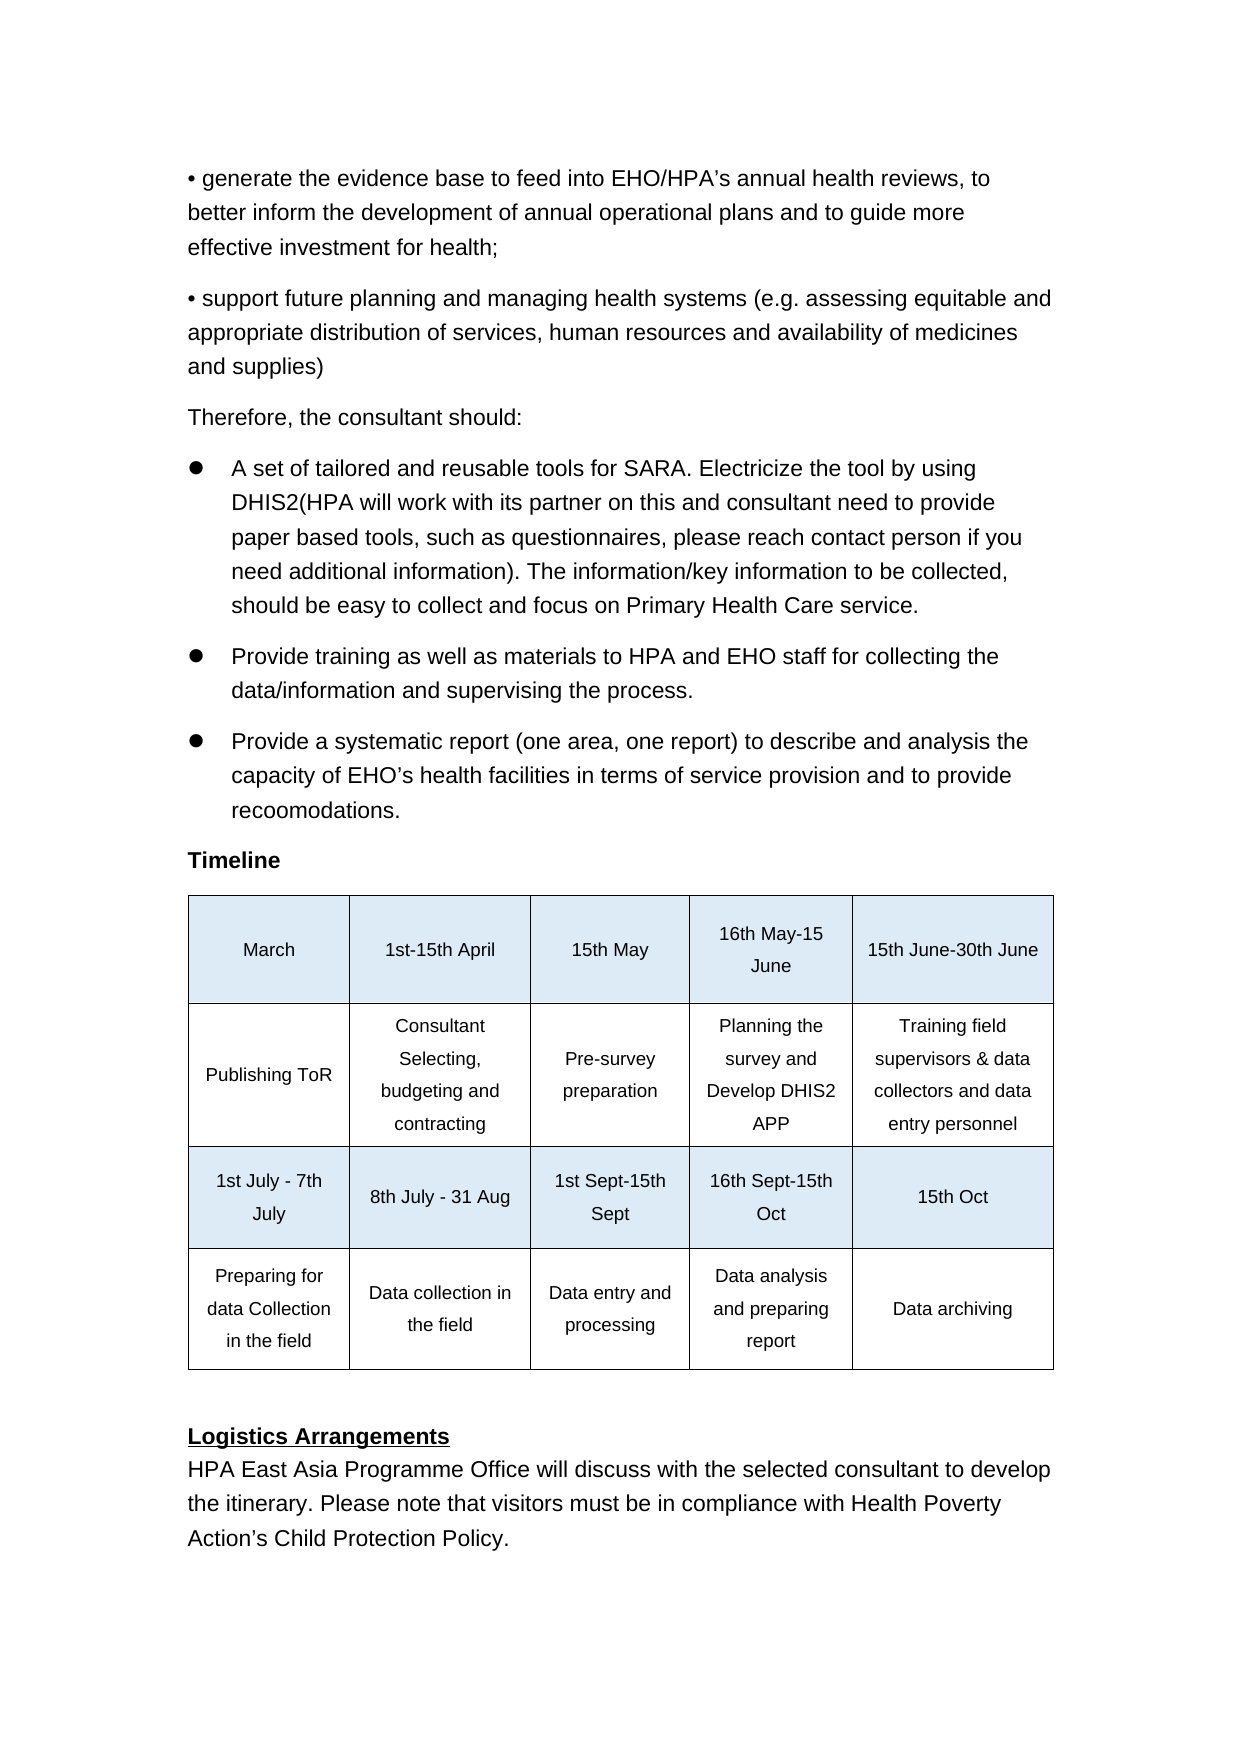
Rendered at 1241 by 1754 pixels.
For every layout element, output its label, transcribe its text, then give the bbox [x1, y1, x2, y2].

table_cell 8th July - 31 Aug [350, 1147, 530, 1248]
text HPA East Asia Programme Office will discuss with the selected consultant to develop the itinerary. Please note that visitors must be in compliance with Health Poverty Action’s Child Protection Policy. [187, 1453, 1053, 1554]
list Provide training as well as materials to HPA and EHO staff for collecting the data/information and supervising the process. [187, 640, 1053, 707]
text • generate the evidence base to feed into EHO/HPA’s annual health reviews, to better inform the development of annual operational plans and to guide more effective investment for health; [187, 162, 1053, 263]
table_cell Preparing for data Collection in the field [189, 1249, 349, 1368]
table_cell Training field supervisors & data collectors and data entry personnel [853, 1004, 1053, 1146]
text • support future planning and managing health systems (e.g. assessing equitable and appropriate distribution of services, human resources and availability of medicines and supplies) [187, 281, 1053, 383]
table_header 1st-15th April [350, 896, 530, 1002]
list A set of tailored and reusable tools for SARA. Electricize the tool by using DHIS2(HPA will work with its partner on this and consultant need to provide paper based tools, such as questionnaires, please reach contact person if you need additional information). The information/key information to be collected, should be easy to collect and focus on Primary Health Care service. [187, 452, 1053, 622]
table_cell Data analysis and preparing report [690, 1249, 852, 1368]
table_cell Planning the survey and Develop DHIS2 APP [690, 1004, 852, 1146]
table_cell Publishing ToR [189, 1004, 349, 1146]
text Logistics Arrangements [187, 1420, 1053, 1453]
table_header 15th June-30th June [853, 896, 1053, 1002]
table_cell 1st Sept-15th Sept [531, 1147, 689, 1248]
table_header 15th May [531, 896, 689, 1002]
table_header March [189, 896, 349, 1002]
text Timeline [187, 844, 1053, 877]
table_cell 1st July - 7th July [189, 1147, 349, 1248]
table_header 16th May-15 June [690, 896, 852, 1002]
table_cell Data entry and processing [531, 1249, 689, 1368]
table_cell Data archiving [853, 1249, 1053, 1368]
table_cell Data collection in the field [350, 1249, 530, 1368]
table_cell 15th Oct [853, 1147, 1053, 1248]
table_cell 16th Sept-15th Oct [690, 1147, 852, 1248]
table_cell Pre-survey preparation [531, 1004, 689, 1146]
list Provide a systematic report (one area, one report) to describe and analysis the capacity of EHO’s health facilities in terms of service provision and to provide recoomodations. [187, 725, 1053, 826]
table_cell Consultant Selecting, budgeting and contracting [350, 1004, 530, 1146]
text Therefore, the consultant should: [187, 401, 1053, 433]
